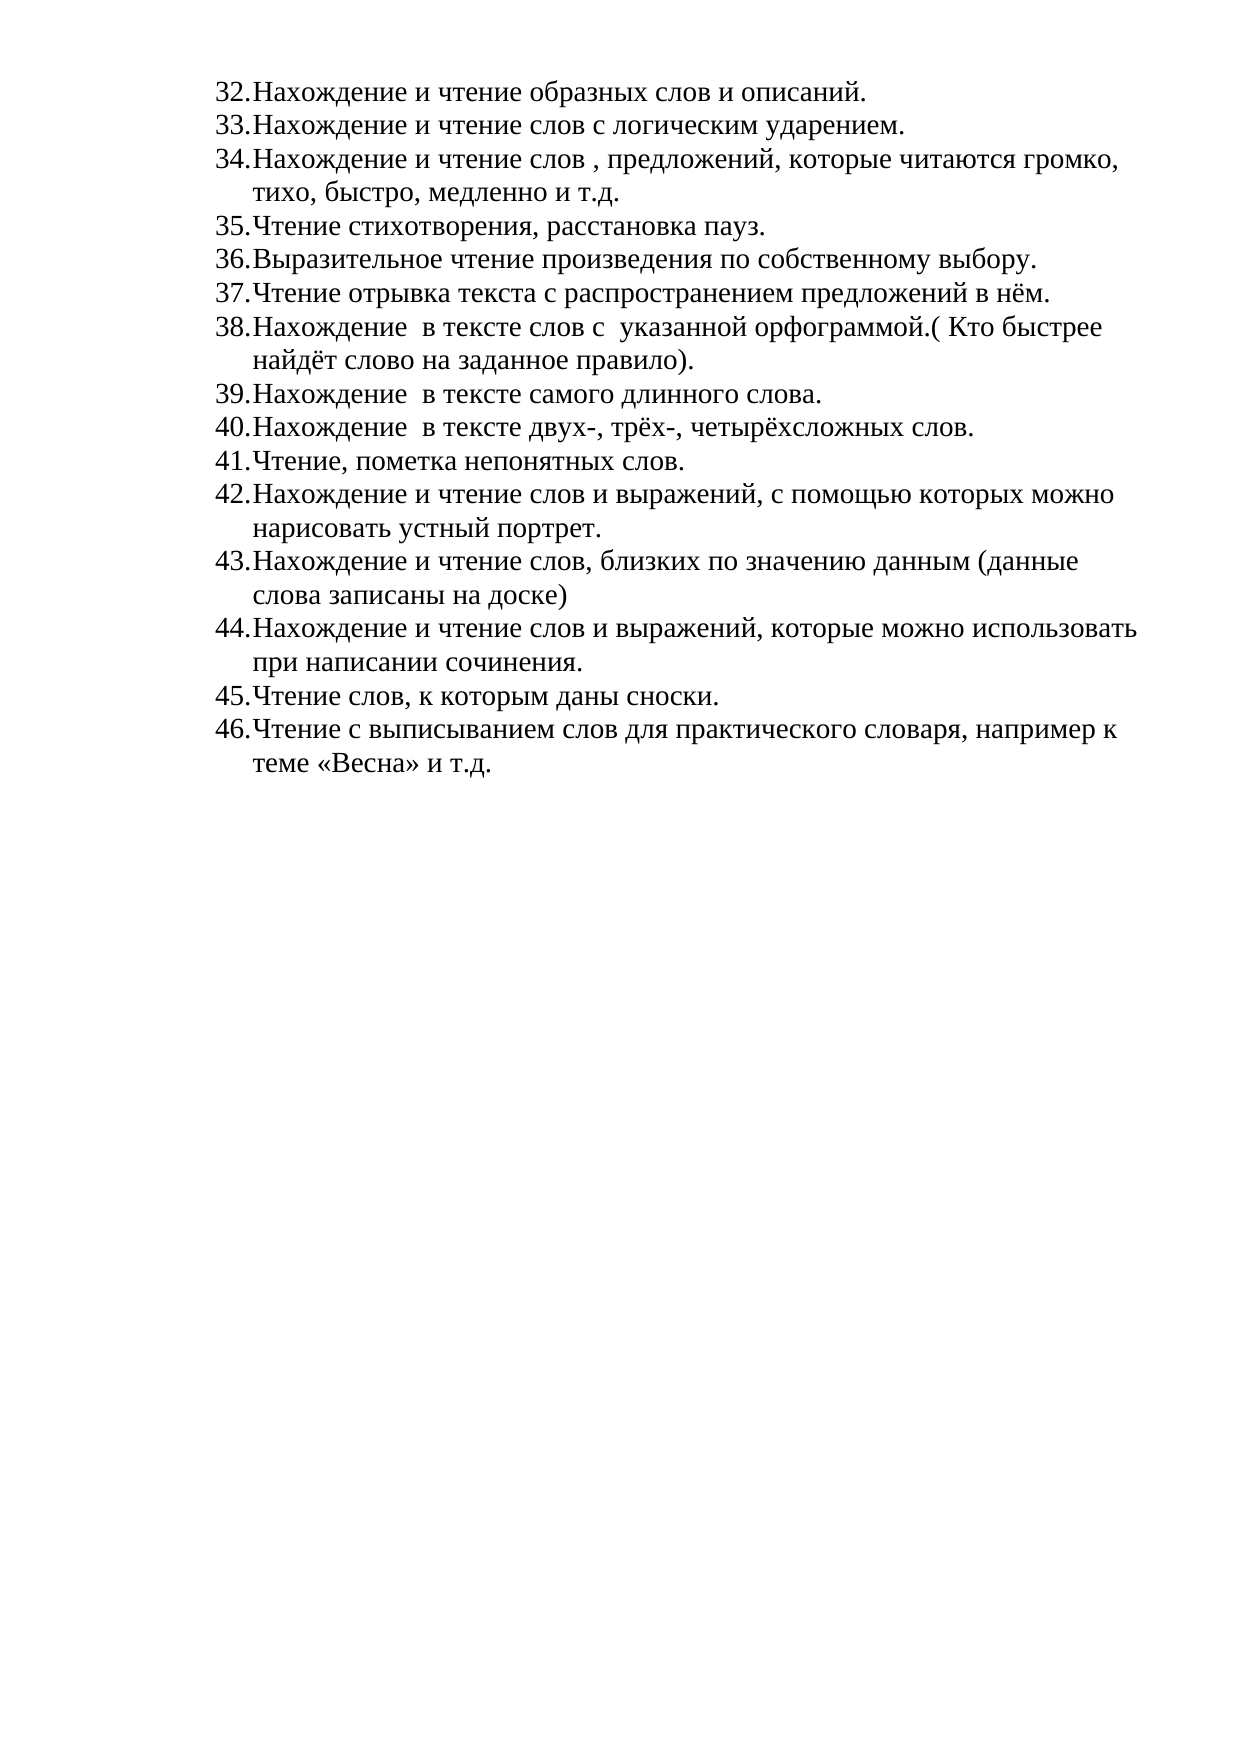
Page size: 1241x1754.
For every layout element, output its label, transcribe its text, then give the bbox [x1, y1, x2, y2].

list Нахождение в тексте самого длинного слова. [215, 376, 1152, 409]
list Нахождение и чтение образных слов и описаний. [215, 74, 1152, 107]
list Выразительное чтение произведения по собственному выбору. [215, 242, 1152, 275]
list Нахождение в тексте двух-, трёх-, четырёхсложных слов. [215, 409, 1152, 443]
list Нахождение и чтение слов, близких по значению данным (данные слова записаны на доске) [215, 543, 1152, 611]
list Чтение слов, к которым даны сноски. [215, 678, 1152, 711]
list Чтение с выписыванием слов для практического словаря, например к теме «Весна» и т.д. [215, 711, 1152, 778]
list Чтение отрывка текста с распространением предложений в нём. [215, 275, 1152, 309]
list Чтение, пометка непонятных слов. [215, 443, 1152, 476]
list Нахождение и чтение слов с логическим ударением. [215, 107, 1152, 141]
list Нахождение и чтение слов , предложений, которые читаются громко, тихо, быстро, медленно и т.д. [215, 141, 1152, 208]
list Нахождение и чтение слов и выражений, которые можно использовать при написании сочинения. [215, 611, 1152, 678]
list Нахождение и чтение слов и выражений, с помощью которых можно нарисовать устный портрет. [215, 476, 1152, 543]
list Нахождение в тексте слов с указанной орфограммой.( Кто быстрее найдёт слово на заданное правило). [215, 309, 1152, 376]
list Чтение стихотворения, расстановка пауз. [215, 208, 1152, 242]
